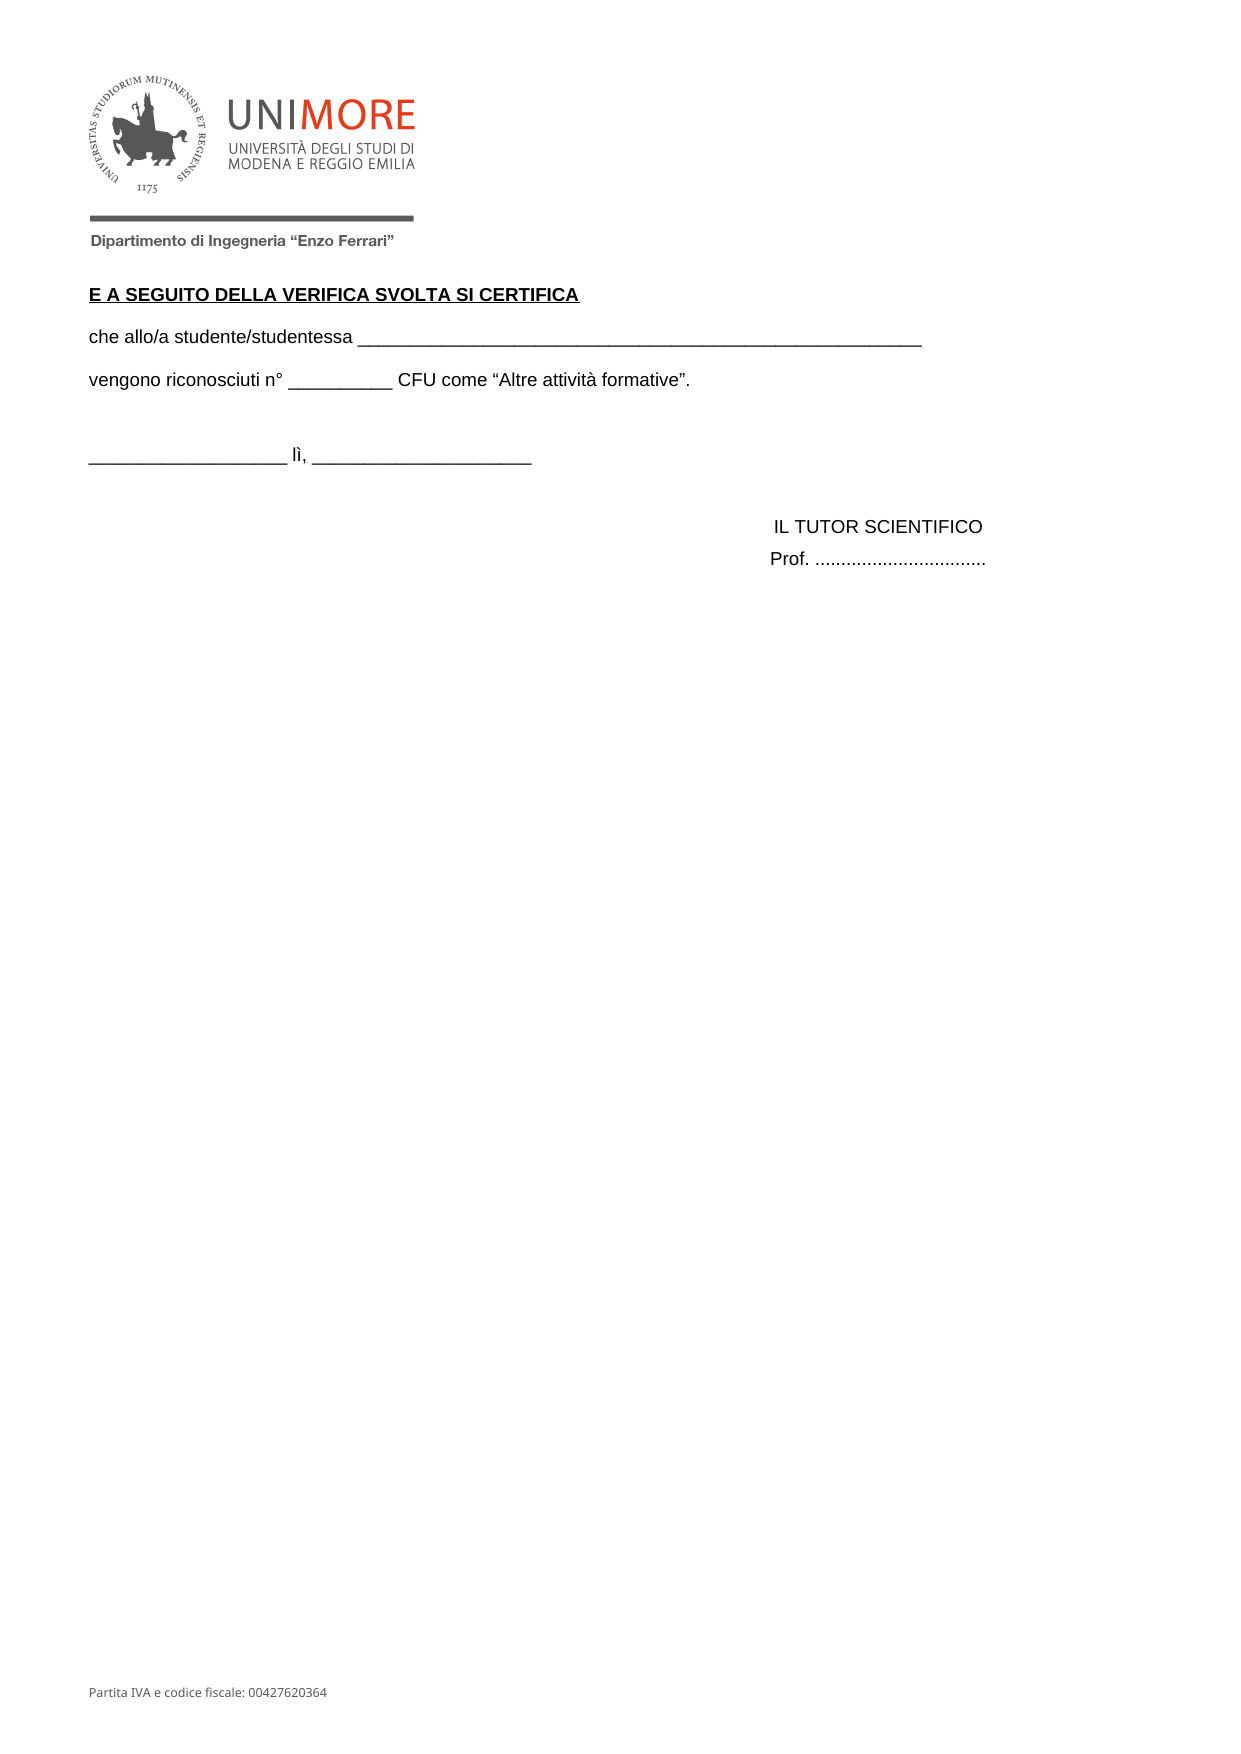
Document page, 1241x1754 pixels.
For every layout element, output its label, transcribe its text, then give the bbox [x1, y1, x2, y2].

subtitle E A SEGUITO DELLA VERIFICA SVOLTA SI CERTIFICA [89, 284, 1152, 305]
subtitle ___________________ lì, _____________________ [89, 444, 1152, 465]
picture [88, 0, 1241, 284]
subtitle IL TUTOR SCIENTIFICO [605, 516, 1152, 537]
subtitle che allo/a studente/studentessa ______________________________________________________ [89, 326, 1152, 348]
subtitle vengono riconosciuti n° __________ CFU come “Altre attività formative”. [89, 369, 1152, 390]
subtitle Prof. ................................. [605, 548, 1152, 569]
